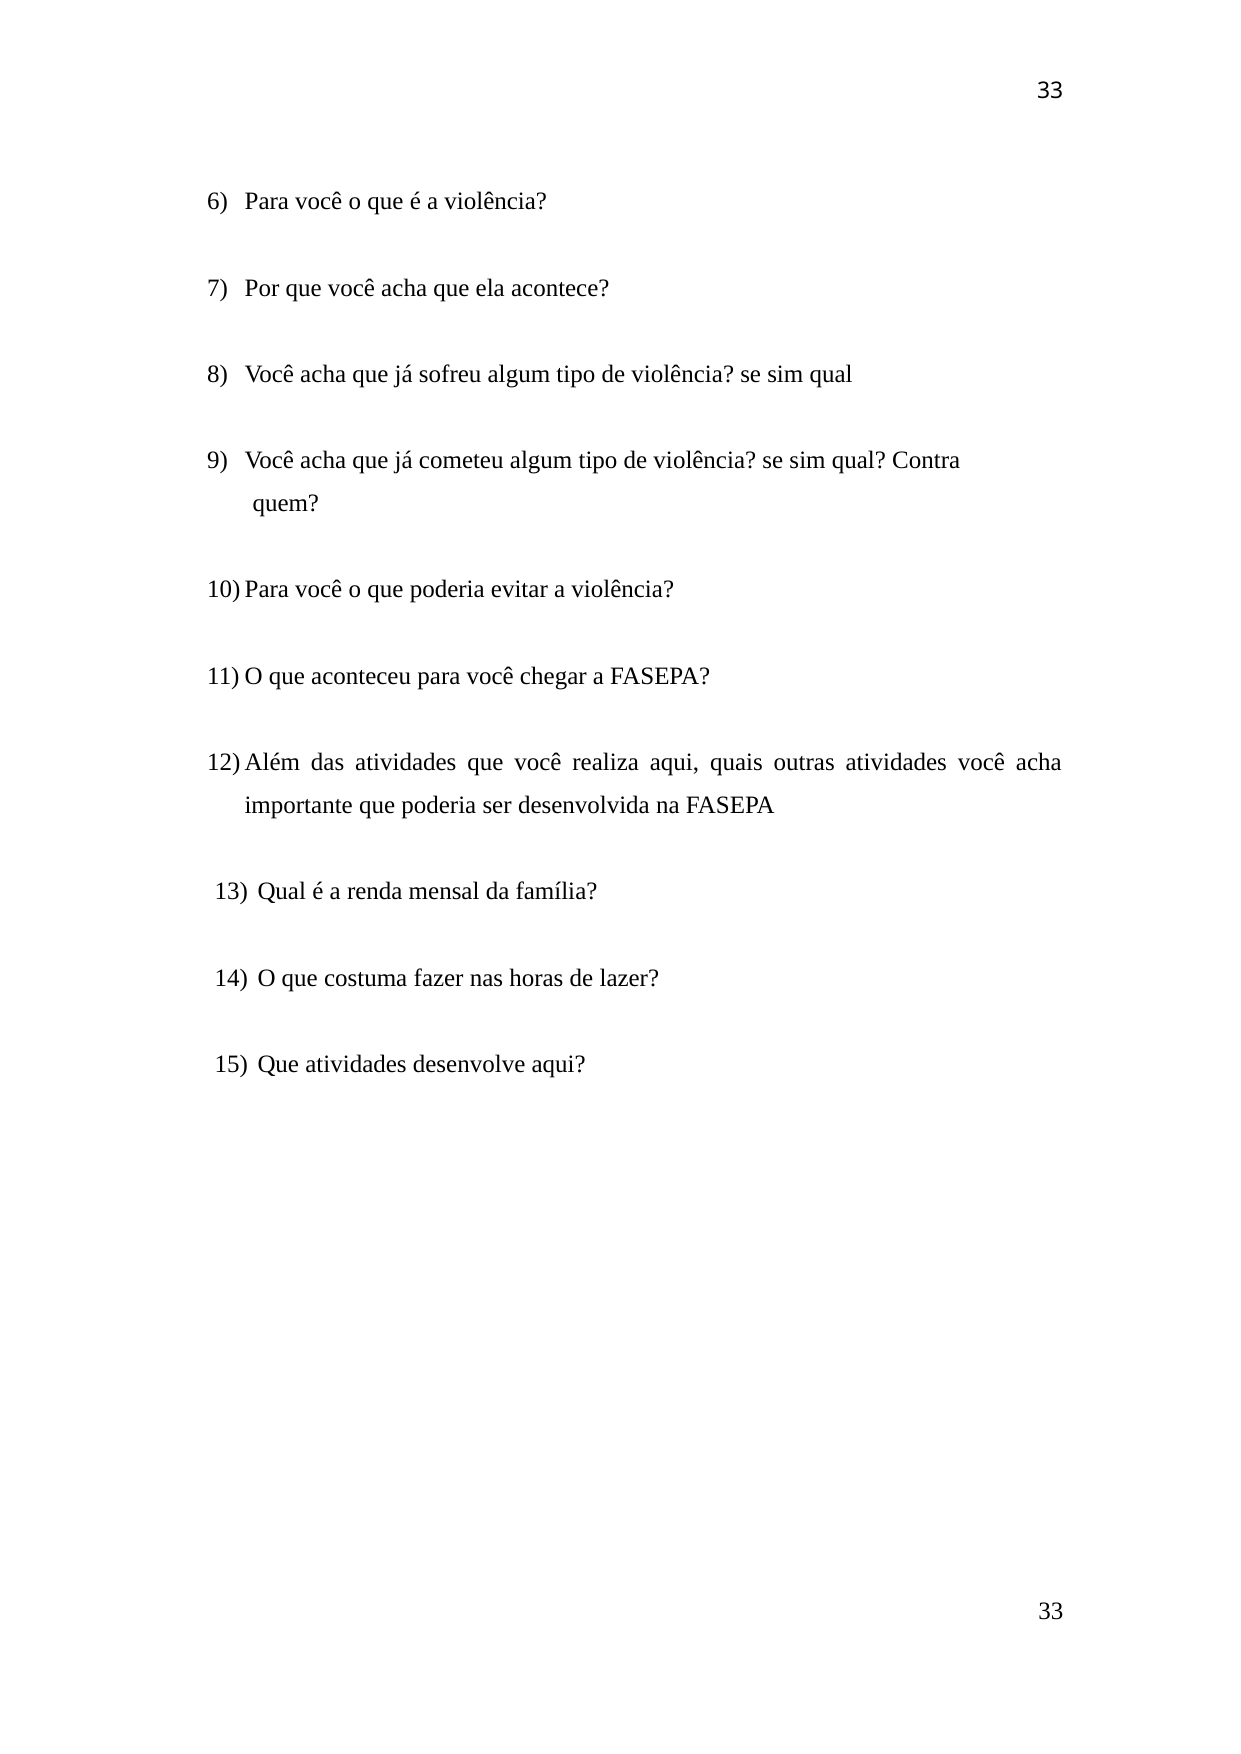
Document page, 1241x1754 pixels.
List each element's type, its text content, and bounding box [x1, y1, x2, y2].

list quem? [252, 488, 1063, 517]
list Além das atividades que você realiza aqui, quais outras atividades você acha importante que poderia ser desenvolvida na FASEPA [207, 747, 1063, 819]
list Você acha que já sofreu algum tipo de violência? se sim qual [207, 359, 1063, 388]
list Por que você acha que ela acontece? [207, 273, 1063, 301]
list Que atividades desenvolve aqui? [214, 1049, 1063, 1078]
list O que costuma fazer nas horas de lazer? [214, 963, 1063, 991]
list O que aconteceu para você chegar a FASEPA? [207, 661, 1063, 689]
list Para você o que poderia evitar a violência? [207, 574, 1063, 603]
list Para você o que é a violência? [207, 186, 1063, 215]
list Você acha que já cometeu algum tipo de violência? se sim qual? Contra [207, 445, 1063, 474]
list Qual é a renda mensal da família? [214, 876, 1063, 905]
